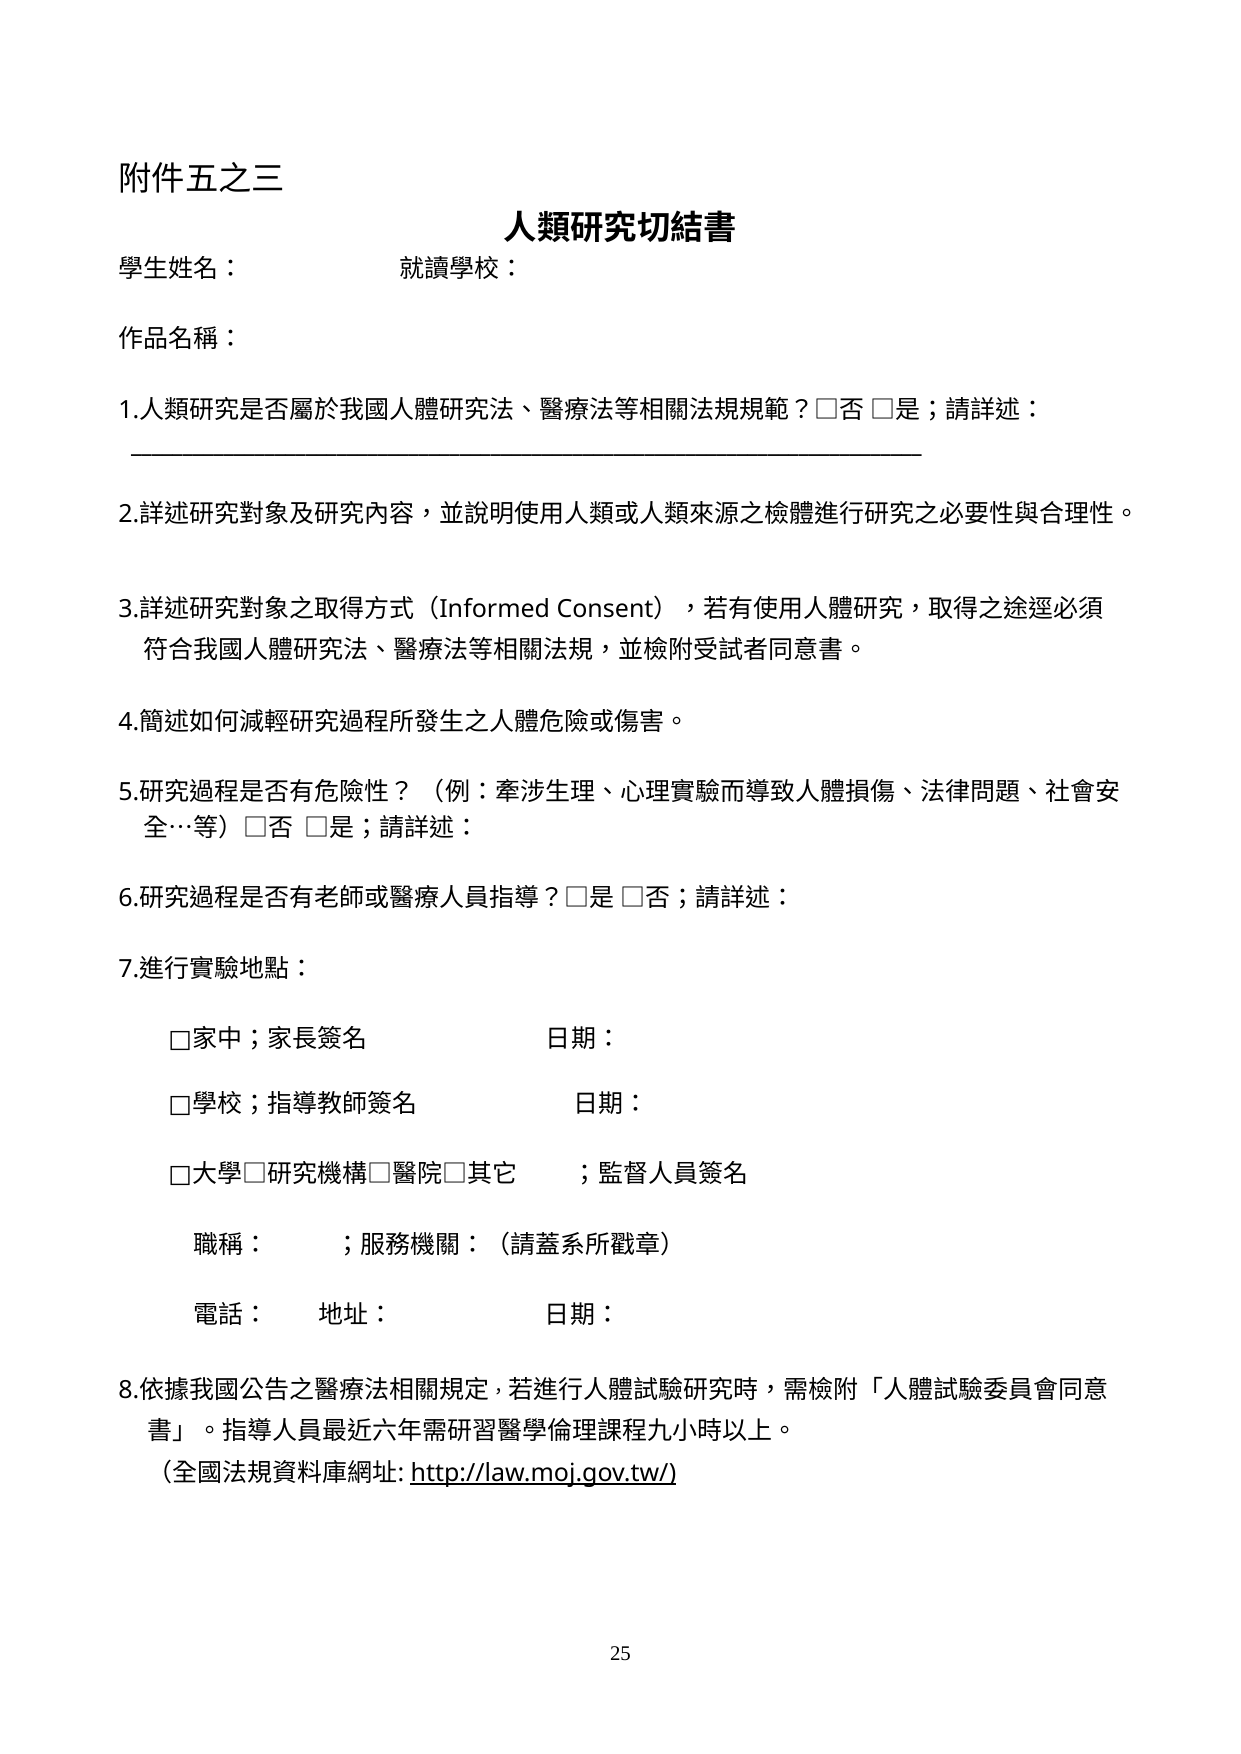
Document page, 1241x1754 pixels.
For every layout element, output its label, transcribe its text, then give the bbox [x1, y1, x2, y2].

text □學校；指導教師簽名 日期： [118, 1083, 1122, 1120]
text 作品名稱： [118, 319, 1122, 355]
text 學生姓名： 就讀學校： [118, 249, 1122, 285]
text _____________________________________________________________________________ [118, 426, 1122, 459]
text 3.詳述研究對象之取得方式（Informed Consent），若有使用人體研究，取得之途逕必須符合我國人體研究法、醫療法等相關法規，並檢附受試者同意書。 [118, 584, 1122, 667]
text 電話： 地址： 日期： [118, 1294, 1122, 1331]
text 7.進行實驗地點： [118, 948, 1122, 984]
text 5.研究過程是否有危險性？ （例：牽涉生理、心理實驗而導致人體損傷、法律問題、社會安全…等）□否 □是；請詳述： [118, 771, 1122, 844]
text 8.依據我國公告之醫療法相關規定，若進行人體試驗研究時，需檢附「人體試驗委員會同意書」。指導人員最近六年需研習醫學倫理課程九小時以上。 [118, 1365, 1122, 1448]
text 4.簡述如何減輕研究過程所發生之人體危險或傷害。 [118, 701, 1122, 737]
text 附件五之三 [118, 152, 1122, 200]
text 人類研究切結書 [118, 200, 1122, 249]
text 2.詳述研究對象及研究內容，並說明使用人類或人類來源之檢體進行研究之必要性與合理性。 [118, 494, 1122, 530]
text 職稱： ；服務機關：（請蓋系所戳章） [193, 1224, 1122, 1260]
text 6.研究過程是否有老師或醫療人員指導？□是 □否；請詳述： [118, 878, 1122, 914]
text （全國法規資料庫網址: http://law.moj.gov.tw/) [147, 1448, 1122, 1490]
text 1.人類研究是否屬於我國人體研究法、醫療法等相關法規規範？□否 □是；請詳述： [118, 389, 1122, 426]
text □大學□研究機構□醫院□其它 ；監督人員簽名 [168, 1154, 1122, 1190]
text □家中；家長簽名 日期： [118, 1018, 1122, 1055]
